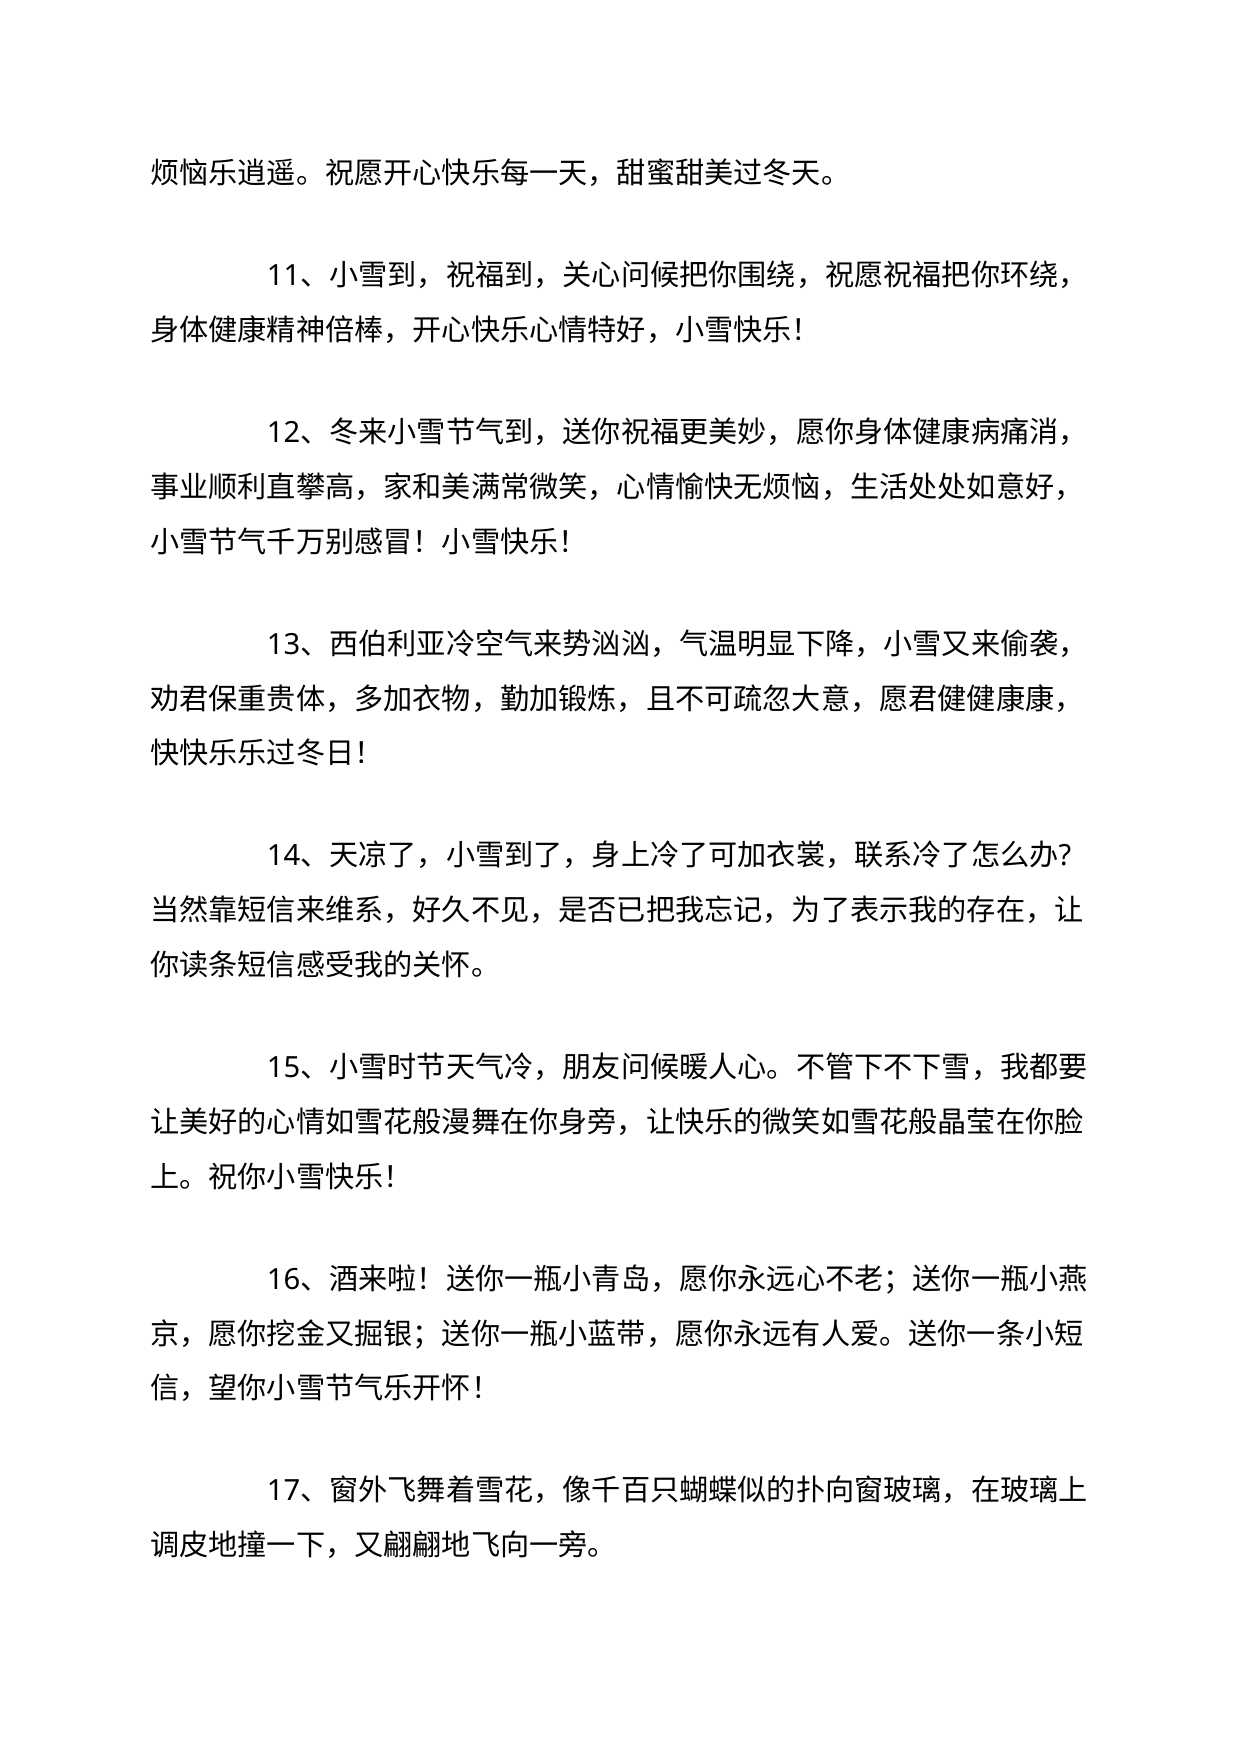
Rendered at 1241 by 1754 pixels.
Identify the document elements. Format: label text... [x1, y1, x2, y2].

text 12、冬来小雪节气到，送你祝福更美妙，愿你身体健康病痛消，事业顺利直攀高，家和美满常微笑，心情愉快无烦恼，生活处处如意好，小雪节气千万别感冒！小雪快乐！ [150, 408, 1090, 561]
text 11、小雪到，祝福到，关心问候把你围绕，祝愿祝福把你环绕，身体健康精神倍棒，开心快乐心情特好，小雪快乐！ [150, 252, 1090, 349]
text 17、窗外飞舞着雪花，像千百只蝴蝶似的扑向窗玻璃，在玻璃上调皮地撞一下，又翩翩地飞向一旁。 [150, 1467, 1090, 1564]
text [150, 150, 1090, 192]
text 16、酒来啦！送你一瓶小青岛，愿你永远心不老；送你一瓶小燕京，愿你挖金又掘银；送你一瓶小蓝带，愿你永远有人爱。送你一条小短信，望你小雪节气乐开怀！ [150, 1255, 1090, 1407]
text 14、天凉了，小雪到了，身上冷了可加衣裳，联系冷了怎么办?当然靠短信来维系，好久不见，是否已把我忘记，为了表示我的存在，让你读条短信感受我的关怀。 [150, 832, 1090, 984]
text 15、小雪时节天气冷，朋友问候暖人心。不管下不下雪，我都要让美好的心情如雪花般漫舞在你身旁，让快乐的微笑如雪花般晶莹在你脸上。祝你小雪快乐！ [150, 1043, 1090, 1196]
text 13、西伯利亚冷空气来势汹汹，气温明显下降，小雪又来偷袭，劝君保重贵体，多加衣物，勤加锻炼，且不可疏忽大意，愿君健健康康，快快乐乐过冬日！ [150, 620, 1090, 772]
